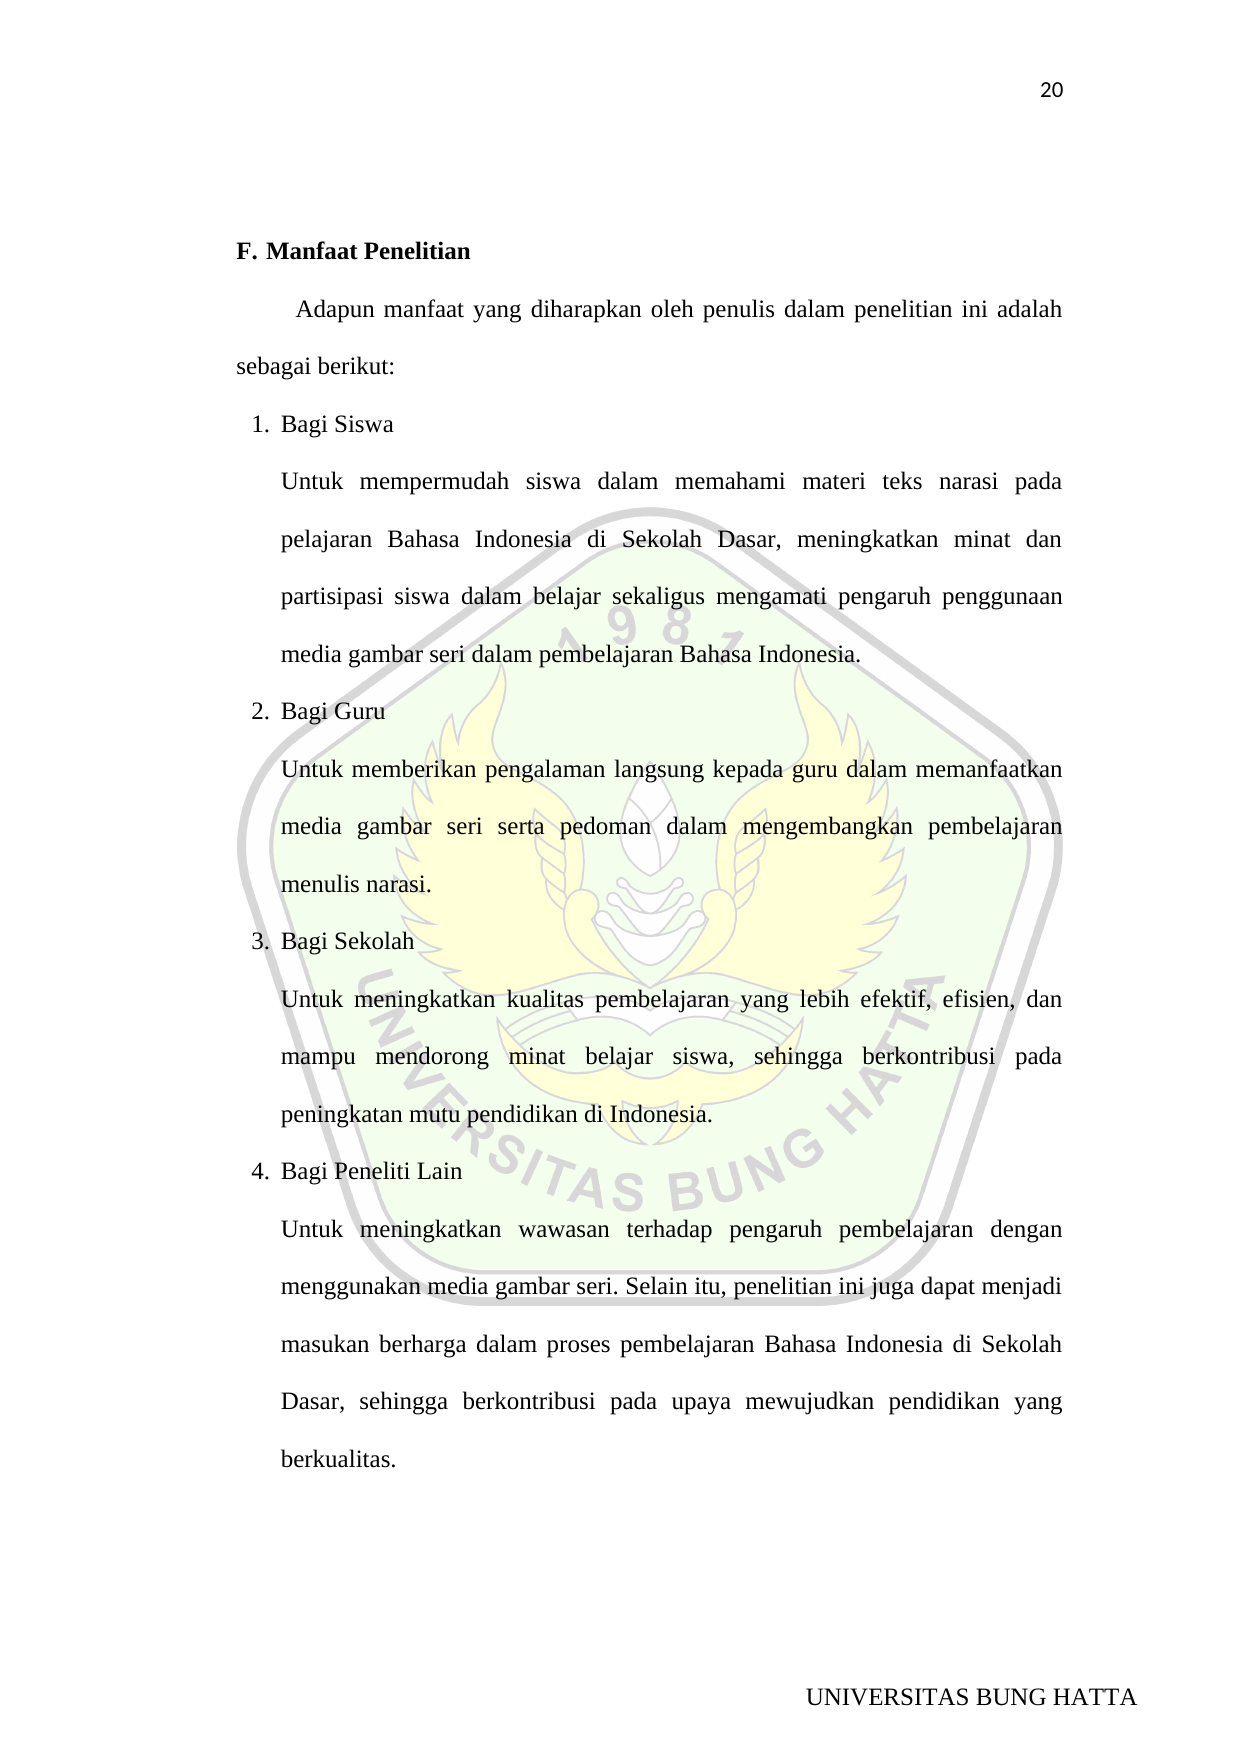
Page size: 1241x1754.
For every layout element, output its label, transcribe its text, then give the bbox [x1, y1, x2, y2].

list Bagi Peneliti Lain [251, 1156, 1063, 1185]
list Bagi Sekolah [251, 926, 1063, 955]
list Manfaat Penelitian [236, 236, 1063, 265]
list Untuk meningkatkan wawasan terhadap pengaruh pembelajaran dengan menggunakan media gambar seri. Selain itu, penelitian ini juga dapat menjadi masukan berharga dalam proses pembelajaran Bahasa Indonesia di Sekolah Dasar, sehingga berkontribusi pada upaya mewujudkan pendidikan yang berkualitas. [281, 1214, 1063, 1472]
list Bagi Guru [251, 696, 1063, 725]
list Untuk mempermudah siswa dalam memahami materi teks narasi pada pelajaran Bahasa Indonesia di Sekolah Dasar, meningkatkan minat dan partisipasi siswa dalam belajar sekaligus mengamati pengaruh penggunaan media gambar seri dalam pembelajaran Bahasa Indonesia. [281, 466, 1063, 667]
list Untuk memberikan pengalaman langsung kepada guru dalam memanfaatkan media gambar seri serta pedoman dalam mengembangkan pembelajaran menulis narasi. [281, 754, 1063, 897]
list Untuk meningkatkan kualitas pembelajaran yang lebih efektif, efisien, dan mampu mendorong minat belajar siswa, sehingga berkontribusi pada peningkatan mutu pendidikan di Indonesia. [281, 984, 1063, 1127]
list Adapun manfaat yang diharapkan oleh penulis dalam penelitian ini adalah sebagai berikut: [236, 294, 1063, 380]
list Bagi Siswa [251, 409, 1063, 437]
